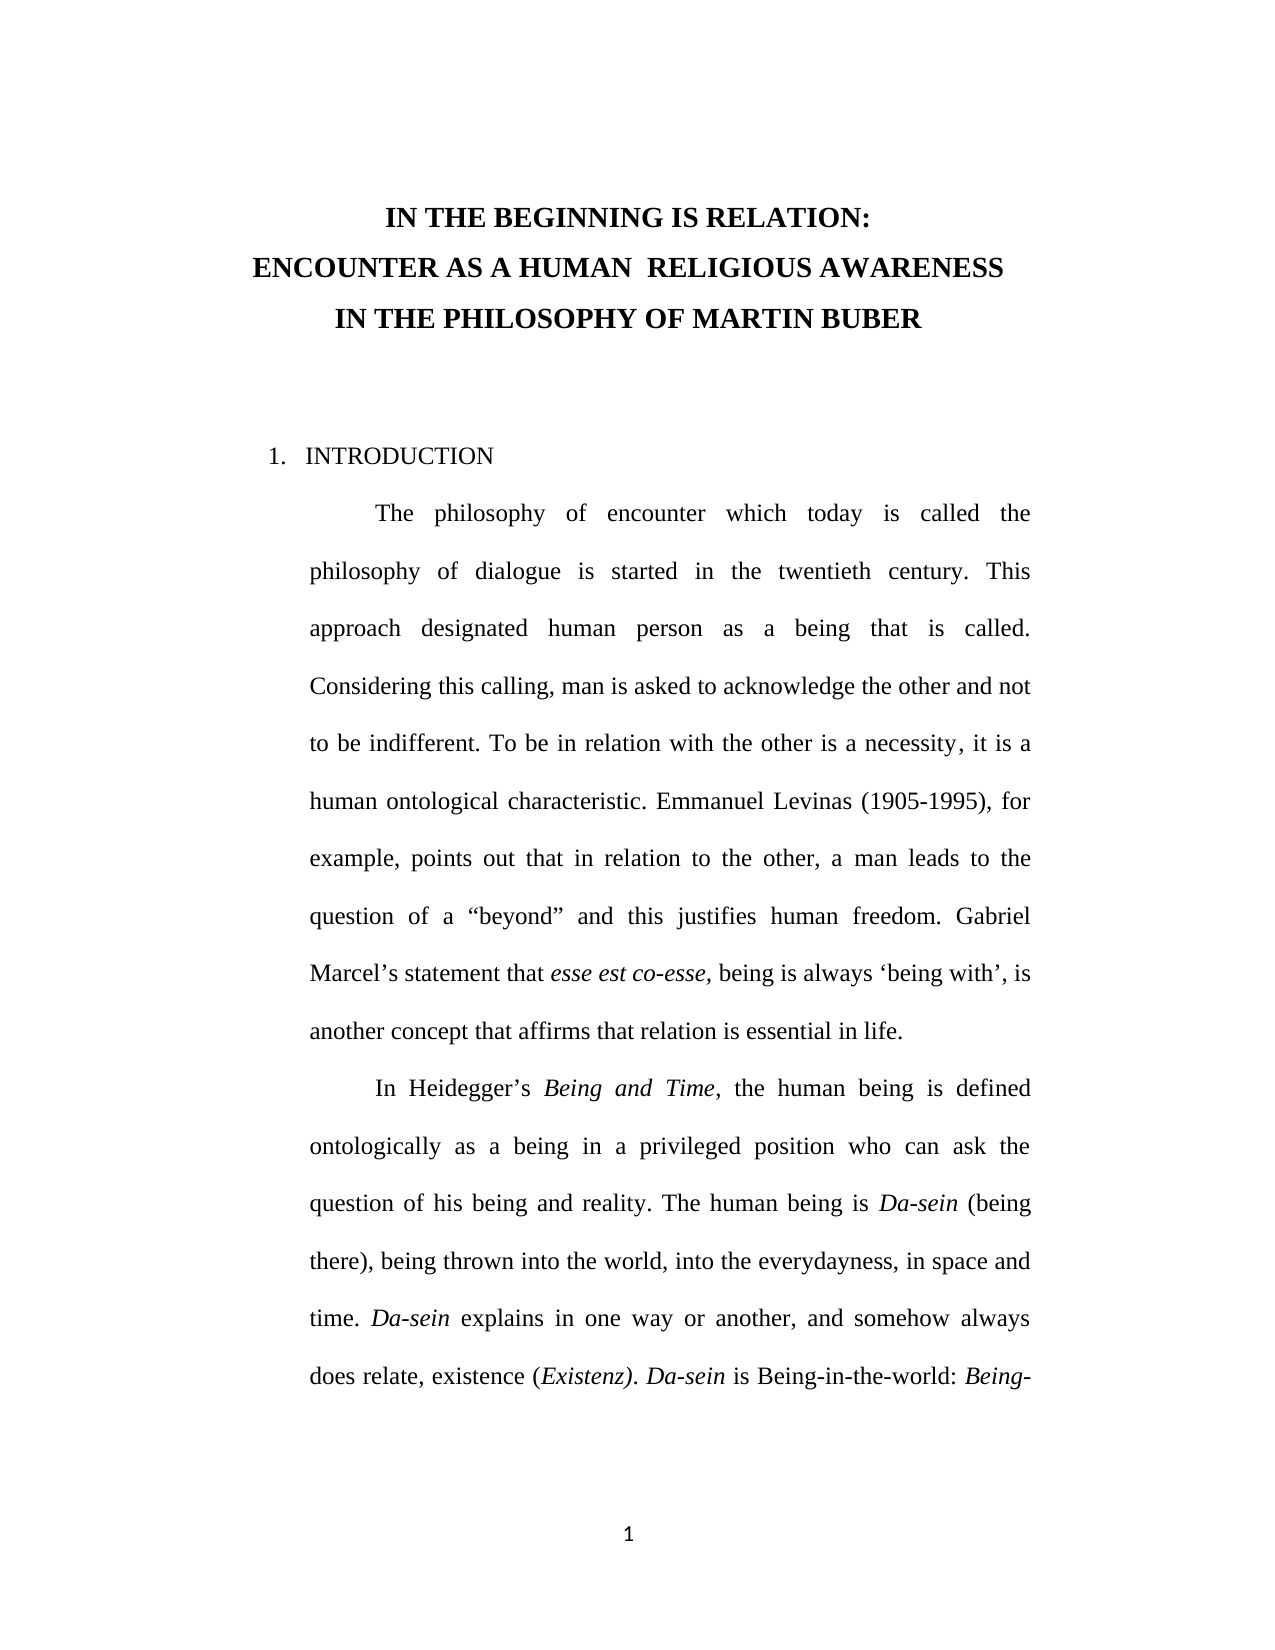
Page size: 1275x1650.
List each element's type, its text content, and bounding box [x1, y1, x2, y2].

list INTRODUCTION [268, 441, 1031, 470]
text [309, 1073, 1031, 1390]
text ENCOUNTER AS A HUMAN RELIGIOUS AWARENESS [225, 251, 1031, 284]
text IN THE PHILOSOPHY OF MARTIN BUBER [225, 301, 1031, 334]
text The philosophy of encounter which today is called the philosophy of dialogue is started in the twentieth century. This approach designated human person as a being that is called. Considering this calling, man is asked to acknowledge the other and not to be indifferent. To be in relation with the other is a necessity, it is a human ontological characteristic. Emmanuel Levinas (1905-1995), for example, points out that in relation to the other, a man leads to the question of a “beyond” and this justifies human freedom. Gabriel Marcel’s statement that esse est co-esse, being is always ‘being with’, is another concept that affirms that relation is essential in life. [309, 498, 1031, 1045]
text IN THE BEGINNING IS RELATION: [225, 200, 1031, 234]
